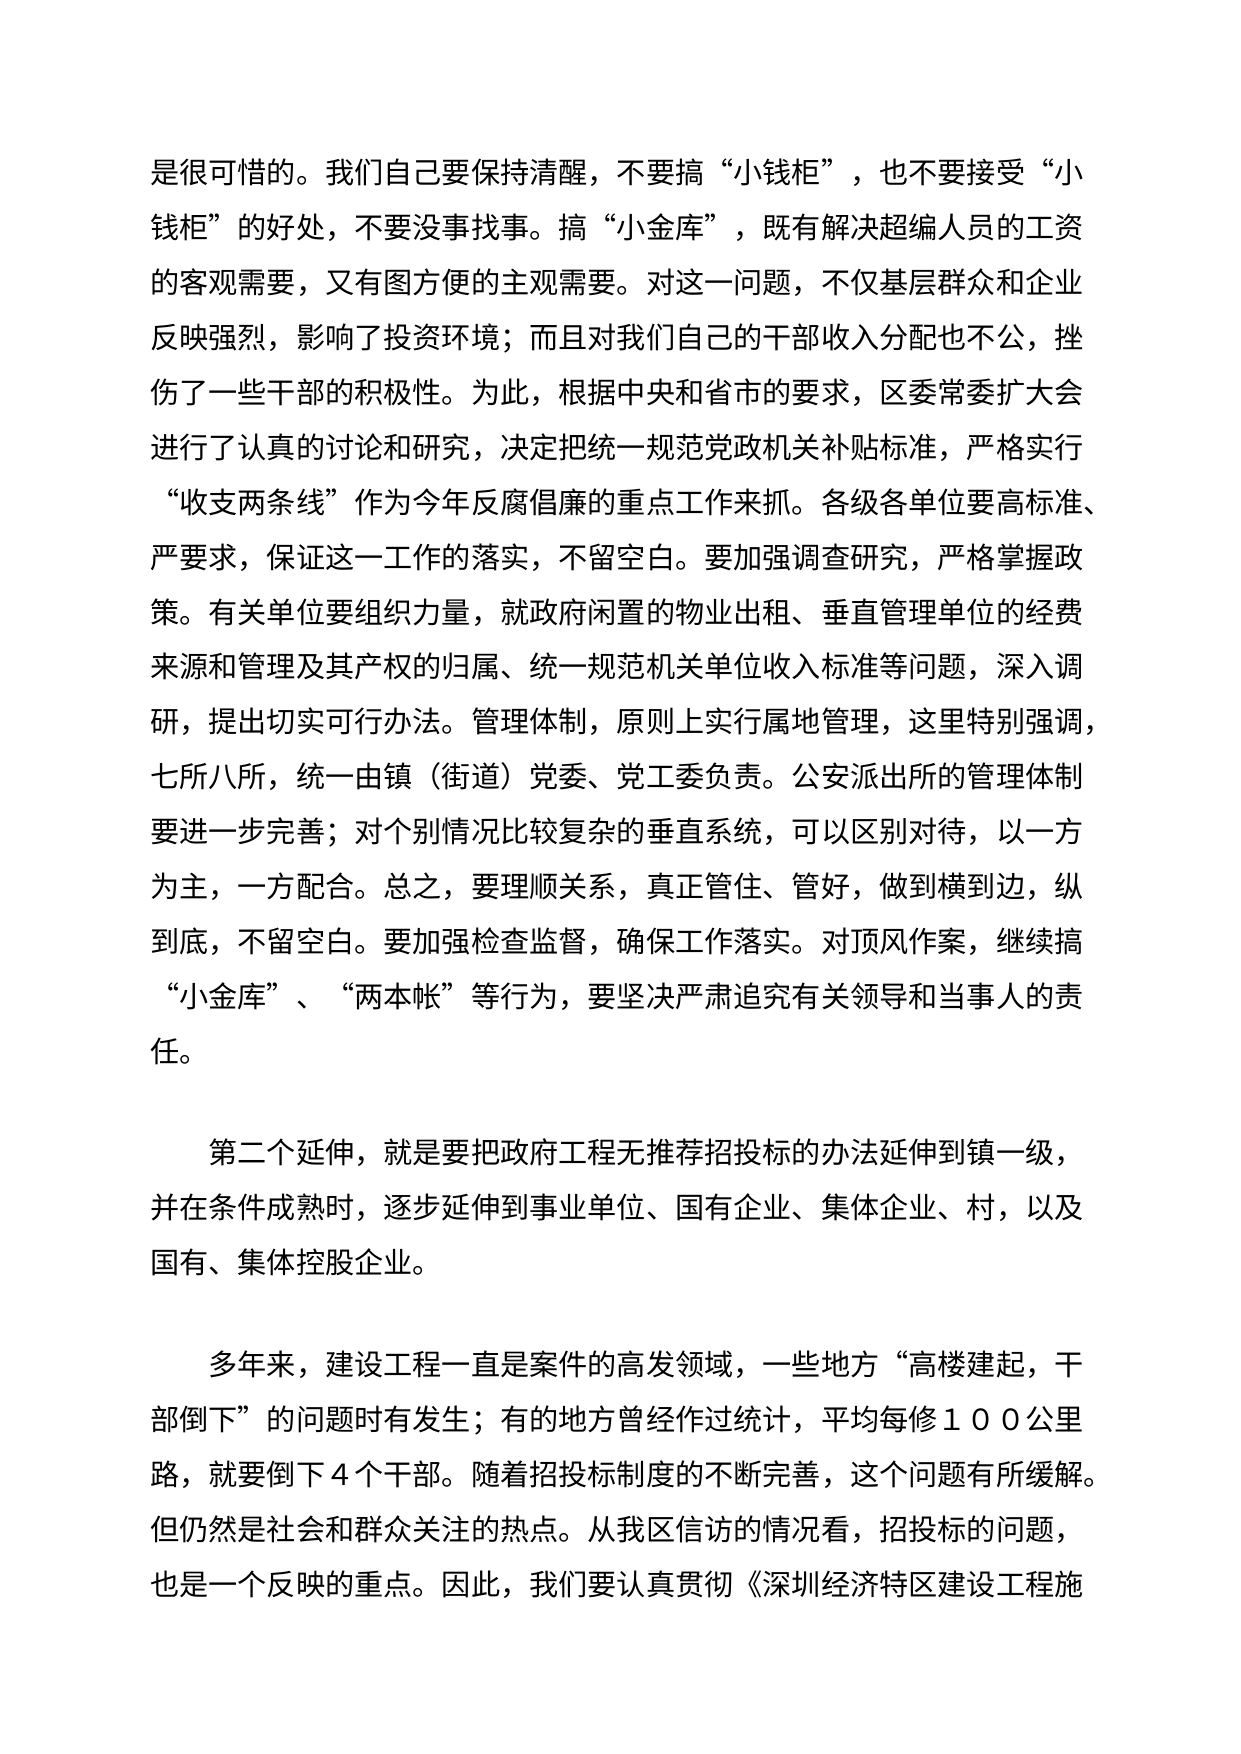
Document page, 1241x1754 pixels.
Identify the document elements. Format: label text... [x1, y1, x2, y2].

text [150, 150, 1090, 1071]
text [150, 1342, 1090, 1603]
text 第二个延伸，就是要把政府工程无推荐招投标的办法延伸到镇一级，并在条件成熟时，逐步延伸到事业单位、国有企业、集体企业、村，以及国有、集体控股企业。 [150, 1130, 1090, 1282]
